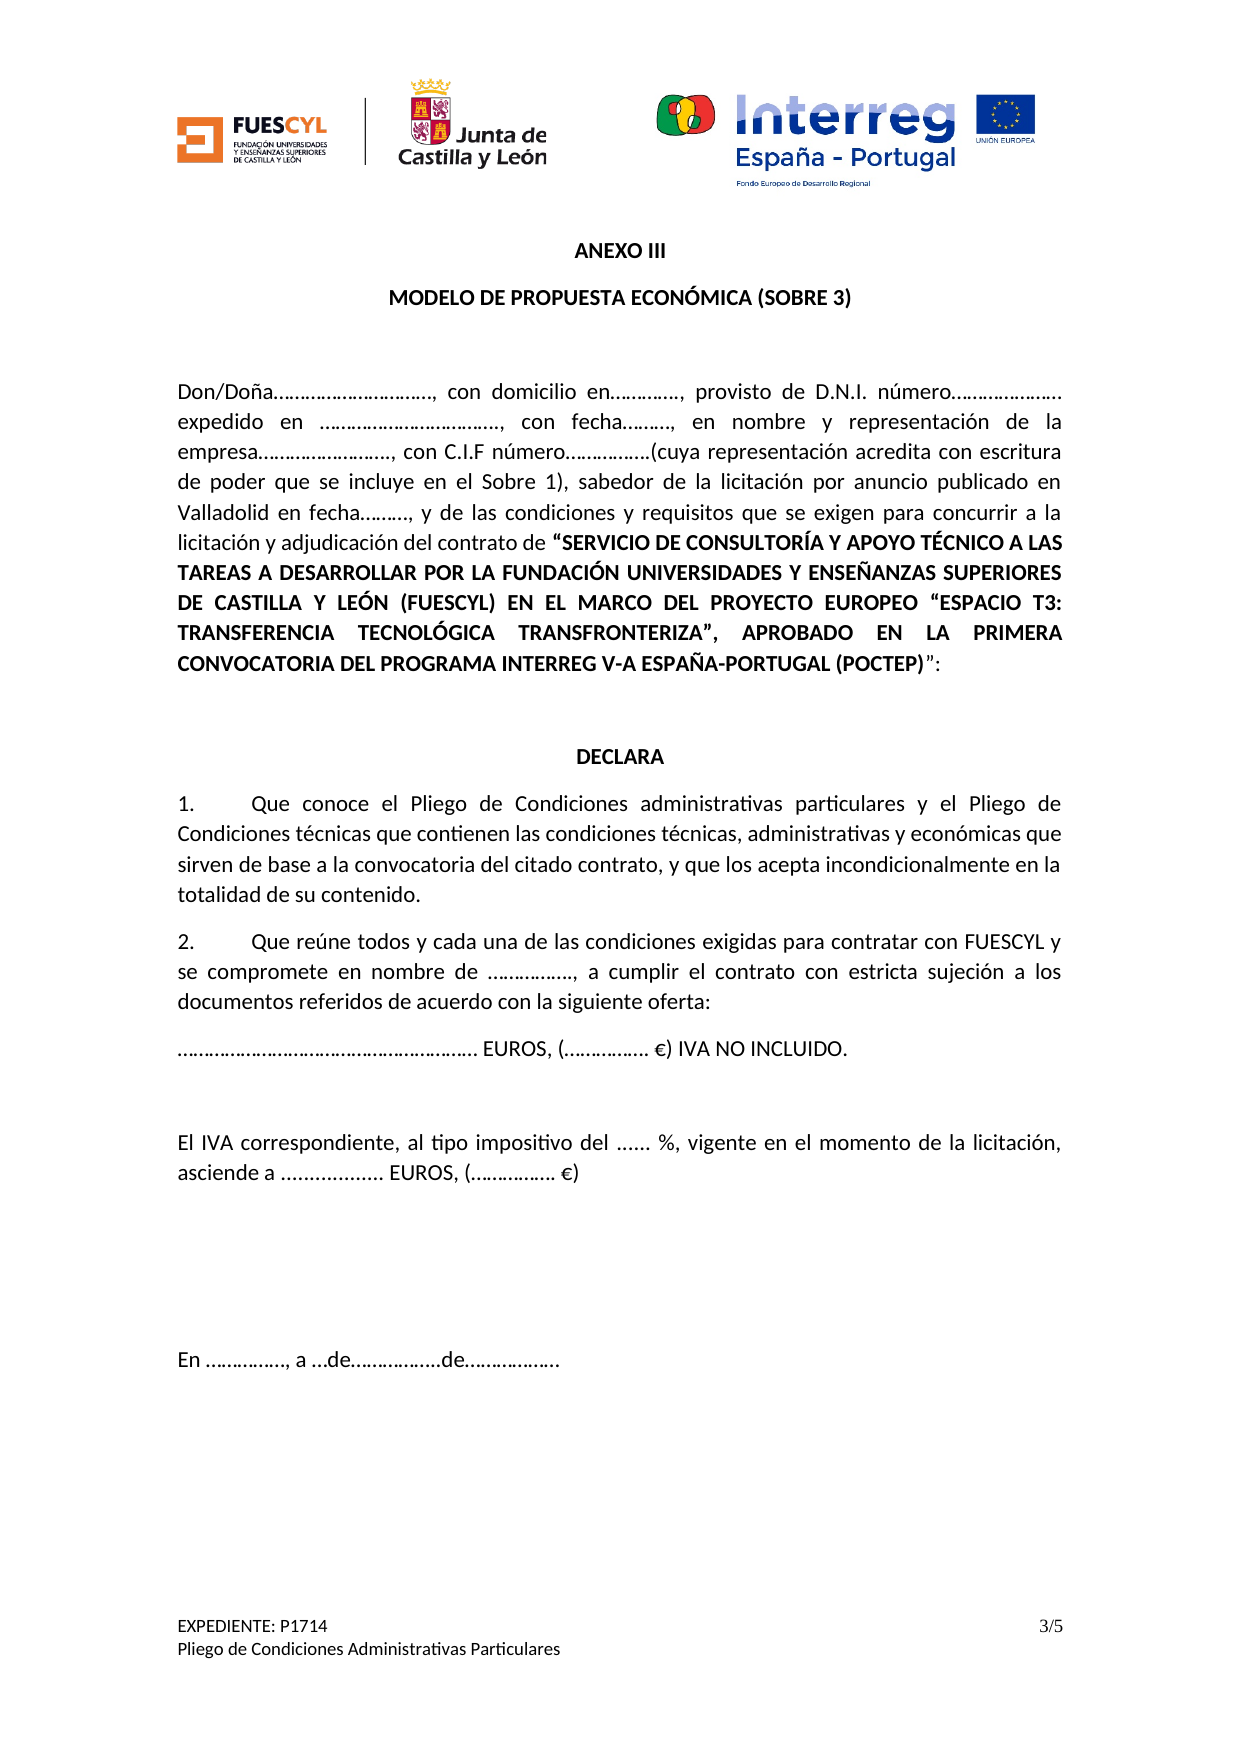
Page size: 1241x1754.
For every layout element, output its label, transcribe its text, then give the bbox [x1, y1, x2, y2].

text El IVA correspondiente, al tipo impositivo del ...... %, vigente en el momento de la licitación, asciende a .................. EUROS, (……………. €) [177, 1128, 1063, 1186]
text ANEXO III [177, 236, 1063, 264]
text MODELO DE PROPUESTA ECONÓMICA (SOBRE 3) [177, 283, 1063, 311]
picture [177, 78, 547, 169]
text 2. Que reúne todos y cada una de las condiciones exigidas para contratar con FUESCYL y se compromete en nombre de ……………., a cumplir el contrato con estricta sujeción a los documentos referidos de acuerdo con la siguiente oferta: [177, 927, 1063, 1015]
text En ……………, a …de……………..de……………… [177, 1346, 1063, 1374]
text Don/Doña…………………………, con domicilio en…………., provisto de D.N.I. número…………………expedido en ……………………………., con fecha………, en nombre y representación de la empresa……………………., con C.I.F número…………….(cuya representación acredita con escritura de poder que se incluye en el Sobre 1), sabedor de la licitación por anuncio publicado en Valladolid en fecha………, y de las condiciones y requisitos que se exigen para concurrir a la licitación y adjudicación del contrato de “SERVICIO DE CONSULTORÍA Y APOYO TÉCNICO A LAS TAREAS A DESARROLLAR POR LA FUNDACIÓN UNIVERSIDADES Y ENSEÑANZAS SUPERIORES DE CASTILLA Y LEÓN (FUESCYL) EN EL MARCO DEL PROYECTO EUROPEO “ESPACIO T3: TRANSFERENCIA TECNOLÓGICA TRANSFRONTERIZA”, APROBADO EN LA PRIMERA CONVOCATORIA DEL PROGRAMA INTERREG V-A ESPAÑA-PORTUGAL (POCTEP)”: [177, 377, 1063, 677]
text DECLARA [177, 742, 1063, 771]
text ………………………………………………… EUROS, (……………. €) IVA NO INCLUIDO. [177, 1034, 1063, 1062]
picture [627, 65, 1063, 215]
text 1. Que conoce el Pliego de Condiciones administrativas particulares y el Pliego de Condiciones técnicas que contienen las condiciones técnicas, administrativas y económicas que sirven de base a la convocatoria del citado contrato, y que los acepta incondicionalmente en la totalidad de su contenido. [177, 789, 1063, 908]
